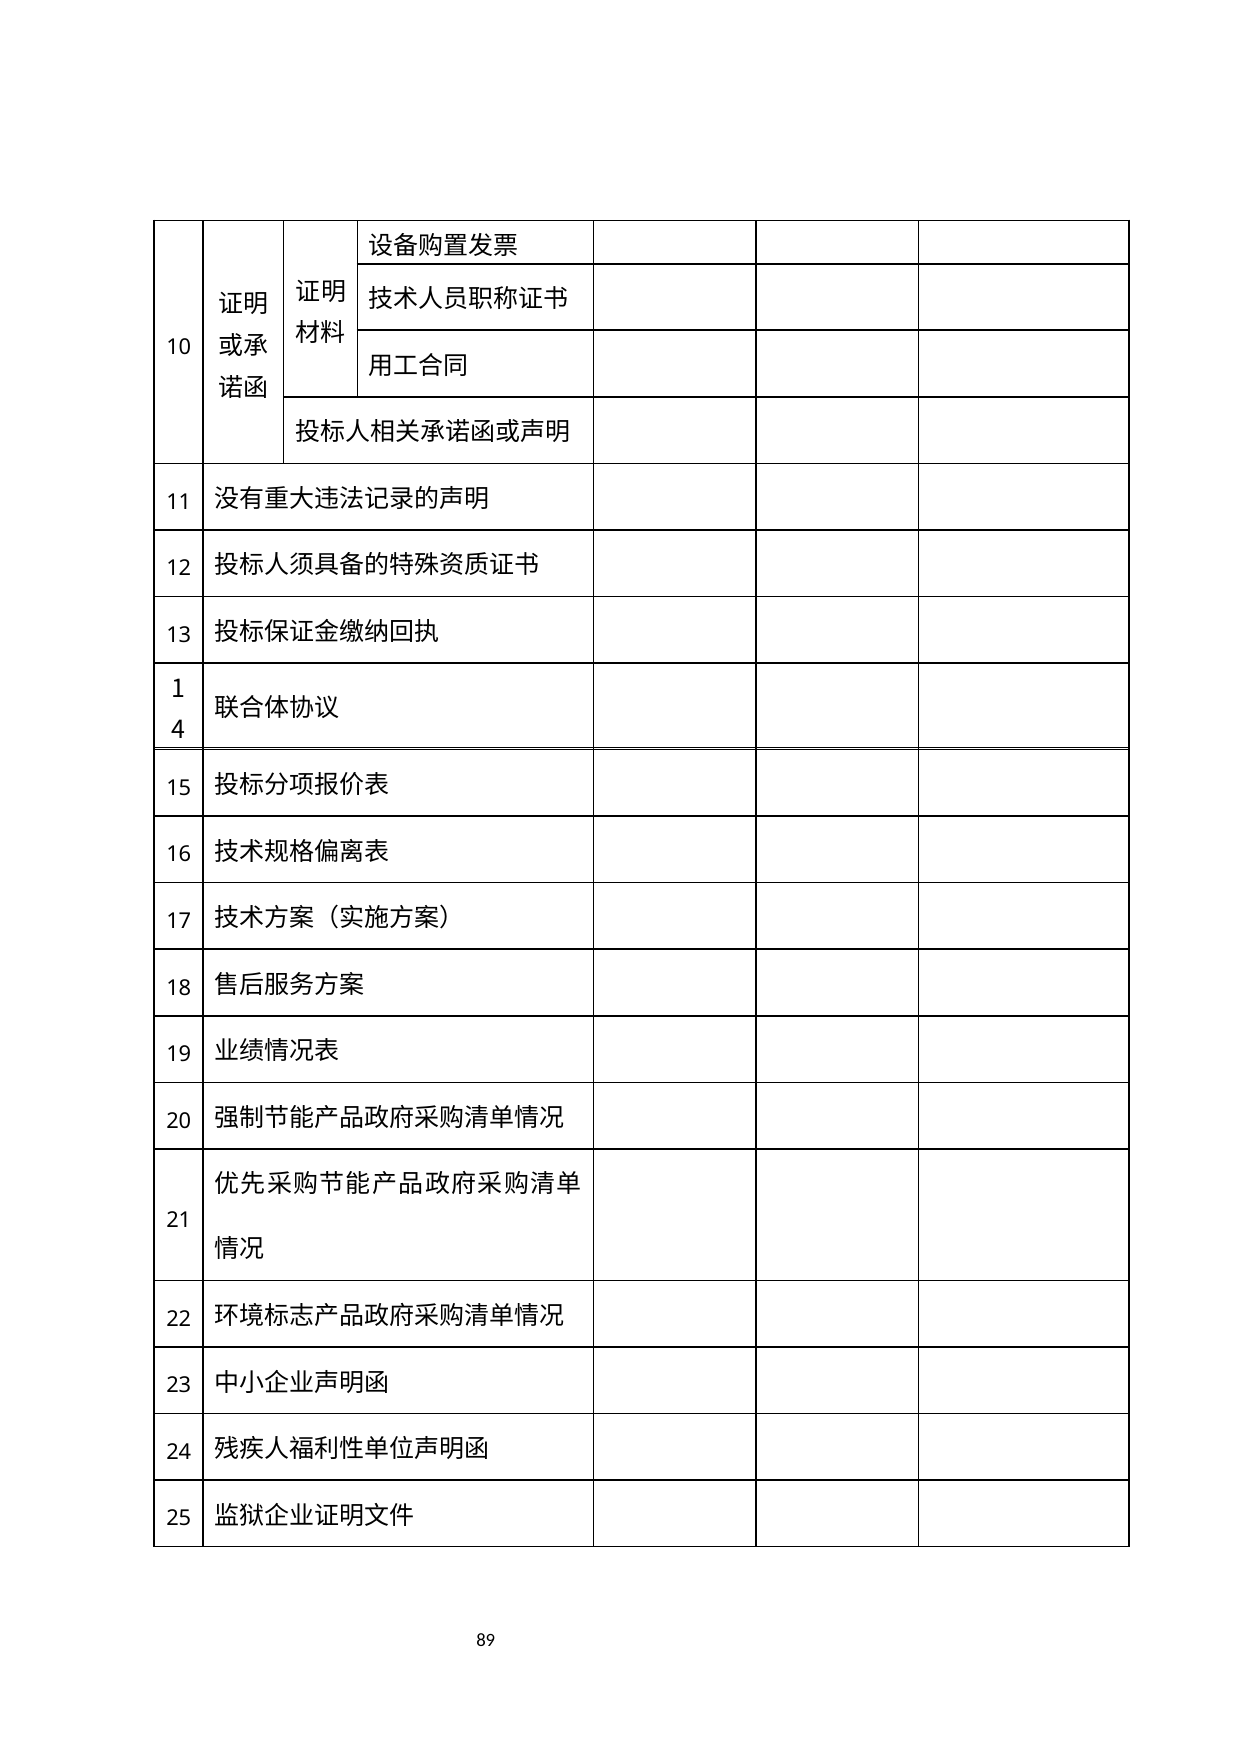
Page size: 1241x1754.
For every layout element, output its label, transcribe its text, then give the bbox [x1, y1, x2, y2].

table_cell 用工合同 [358, 331, 593, 396]
table_cell 投标分项报价表 [204, 750, 593, 815]
table_cell [757, 1281, 918, 1346]
table_cell [594, 531, 755, 596]
table_cell 22 [155, 1281, 202, 1346]
table_cell 技术人员职称证书 [358, 265, 593, 329]
table_cell [757, 1414, 918, 1479]
table_cell [757, 664, 918, 747]
table_cell [594, 817, 755, 882]
table_cell 联合体协议 [204, 664, 593, 747]
table_cell 16 [155, 817, 202, 882]
table_cell 23 [155, 1348, 202, 1413]
table_cell [757, 464, 918, 529]
table_cell 强制节能产品政府采购清单情况 [204, 1083, 593, 1148]
table_cell 业绩情况表 [204, 1017, 593, 1081]
table_cell [594, 1083, 755, 1148]
table_cell 11 [155, 464, 202, 529]
table_cell [919, 950, 1128, 1015]
table_cell [757, 1083, 918, 1148]
table_cell [594, 221, 755, 263]
table_cell 监狱企业证明文件 [204, 1481, 593, 1546]
table_cell 25 [155, 1481, 202, 1546]
table_cell [919, 531, 1128, 596]
table_cell 技术方案（实施方案） [204, 883, 593, 948]
table_cell [757, 597, 918, 662]
table_cell 环境标志产品政府采购清单情况 [204, 1281, 593, 1346]
table_cell [594, 265, 755, 329]
table_cell 投标保证金缴纳回执 [204, 597, 593, 662]
table_cell [919, 1348, 1128, 1413]
table_cell [594, 950, 755, 1015]
table_cell 13 [155, 597, 202, 662]
table_cell [919, 1150, 1128, 1279]
table_cell [594, 1150, 755, 1279]
table_cell [757, 1348, 918, 1413]
table_cell [594, 1481, 755, 1546]
table_cell [757, 817, 918, 882]
table_cell 投标人须具备的特殊资质证书 [204, 531, 593, 596]
table_cell [757, 883, 918, 948]
table_cell [757, 1481, 918, 1546]
table_cell 14 [155, 664, 202, 747]
table_cell 19 [155, 1017, 202, 1081]
table_cell 没有重大违法记录的声明 [204, 464, 593, 529]
table_cell 售后服务方案 [204, 950, 593, 1015]
table_cell [594, 664, 755, 747]
table_cell [919, 1281, 1128, 1346]
table_cell 10 [155, 221, 202, 462]
table_cell 优先采购节能产品政府采购清单情况 [204, 1150, 593, 1279]
table_cell [919, 1017, 1128, 1081]
table_cell [757, 331, 918, 396]
table_cell 证明材料 [284, 221, 357, 396]
table_cell [919, 750, 1128, 815]
table_cell [594, 1414, 755, 1479]
table_cell [919, 1083, 1128, 1148]
table_cell [594, 597, 755, 662]
table_cell 设备购置发票 [358, 221, 593, 263]
table_cell [594, 883, 755, 948]
table_cell [757, 265, 918, 329]
table_cell 20 [155, 1083, 202, 1148]
table_cell 投标人相关承诺函或声明 [284, 398, 593, 462]
table_cell 15 [155, 750, 202, 815]
table_cell [919, 817, 1128, 882]
table_cell [594, 464, 755, 529]
table_cell [757, 950, 918, 1015]
table_cell 24 [155, 1414, 202, 1479]
table_cell 17 [155, 883, 202, 948]
table_cell [757, 750, 918, 815]
table_cell [919, 464, 1128, 529]
table_cell [757, 1150, 918, 1279]
table_cell 12 [155, 531, 202, 596]
table_cell [919, 664, 1128, 747]
table_cell [594, 1281, 755, 1346]
table_cell [594, 398, 755, 462]
table_cell [919, 883, 1128, 948]
table_cell 残疾人福利性单位声明函 [204, 1414, 593, 1479]
table_cell [594, 1348, 755, 1413]
table_cell [919, 597, 1128, 662]
table_cell [757, 531, 918, 596]
table_cell [757, 221, 918, 263]
table_cell 21 [155, 1150, 202, 1279]
table_cell [757, 398, 918, 462]
table_cell 中小企业声明函 [204, 1348, 593, 1413]
table_cell [594, 750, 755, 815]
table_cell 技术规格偏离表 [204, 817, 593, 882]
table_cell [919, 331, 1128, 396]
table_cell [919, 265, 1128, 329]
table_cell [594, 1017, 755, 1081]
table_cell [919, 1414, 1128, 1479]
table_cell [757, 1017, 918, 1081]
table_cell 证明或承诺函 [204, 221, 283, 462]
table_cell [594, 331, 755, 396]
table_cell 18 [155, 950, 202, 1015]
table_cell [919, 398, 1128, 462]
table_cell [919, 1481, 1128, 1546]
table_cell [919, 221, 1128, 263]
